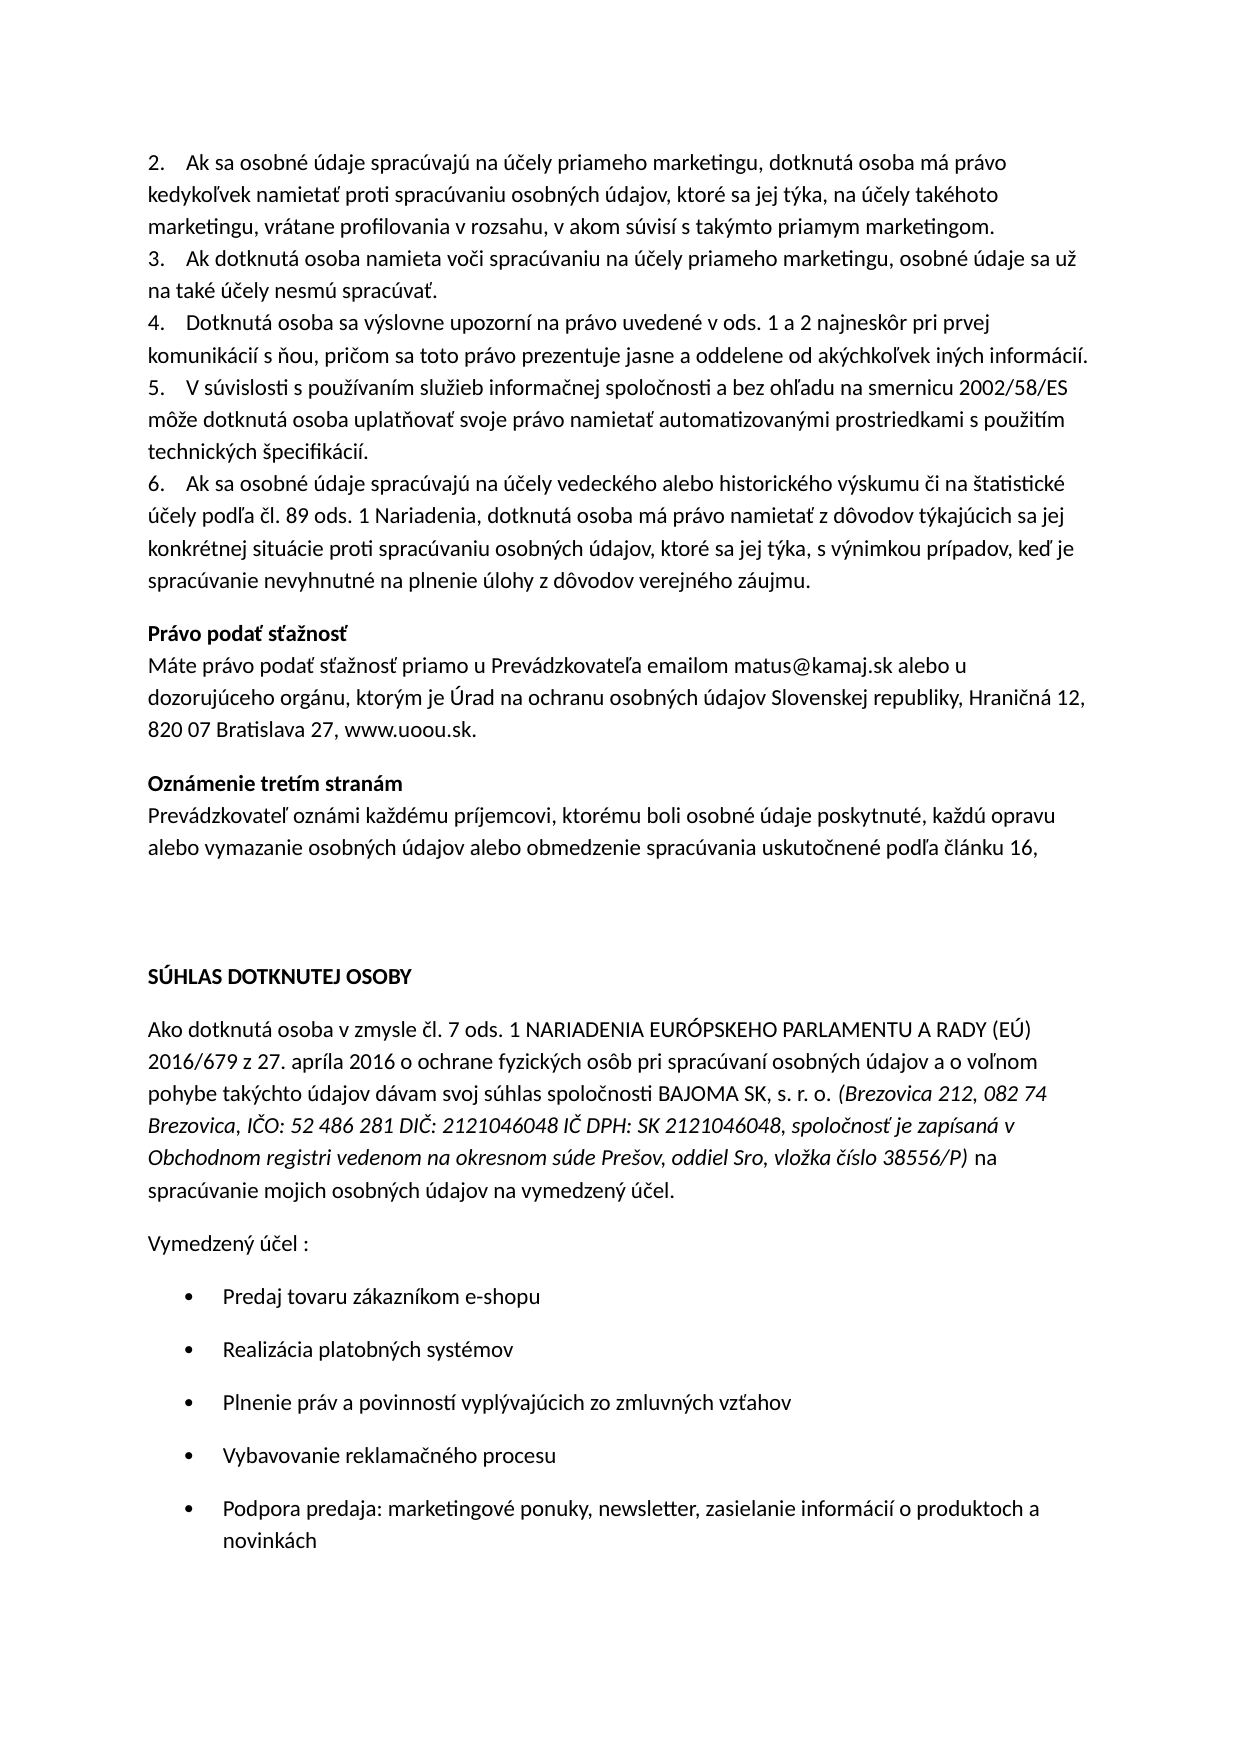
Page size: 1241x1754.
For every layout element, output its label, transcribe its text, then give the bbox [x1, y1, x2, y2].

list Plnenie práv a povinností vyplývajúcich zo zmluvných vzťahov [185, 1388, 1093, 1416]
list Vybavovanie reklamačného procesu [185, 1441, 1093, 1469]
text Ako dotknutá osoba v zmysle čl. 7 ods. 1 NARIADENIA EURÓPSKEHO PARLAMENTU A RADY (EÚ) 2016/679 z 27. apríla 2016 o ochrane fyzických osôb pri spracúvaní osobných údajov a o voľnom pohybe takýchto údajov dávam svoj súhlas spoločnosti BAJOMA SK, s. r. o. (Brezovica 212, 082 74 Brezovica, IČO: 52 486 281 DIČ: 2121046048 IČ DPH: SK 2121046048, spoločnosť je zapísaná v Obchodnom registri vedenom na okresnom súde Prešov, oddiel Sro, vložka číslo 38556/P) na spracúvanie mojich osobných údajov na vymedzený účel. [148, 1015, 1093, 1204]
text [148, 148, 1093, 594]
text Oznámenie tretím stranám Prevádzkovateľ oznámi každému príjemcovi, ktorému boli osobné údaje poskytnuté, každú opravu alebo vymazanie osobných údajov alebo obmedzenie spracúvania uskutočnené podľa článku 16, SÚHLAS DOTKNUTEJ OSOBY [148, 769, 1093, 990]
list Predaj tovaru zákazníkom e-shopu [185, 1282, 1093, 1310]
list Realizácia platobných systémov [185, 1335, 1093, 1363]
text Právo podať sťažnosť Máte právo podať sťažnosť priamo u Prevádzkovateľa emailom matus@kamaj.sk alebo u dozorujúceho orgánu, ktorým je Úrad na ochranu osobných údajov Slovenskej republiky, Hraničná 12, 820 07 Bratislava 27, www.uoou.sk. [148, 619, 1093, 744]
text Vymedzený účel : [148, 1229, 1093, 1257]
list Podpora predaja: marketingové ponuky, newsletter, zasielanie informácií o produktoch a novinkách [185, 1494, 1093, 1554]
